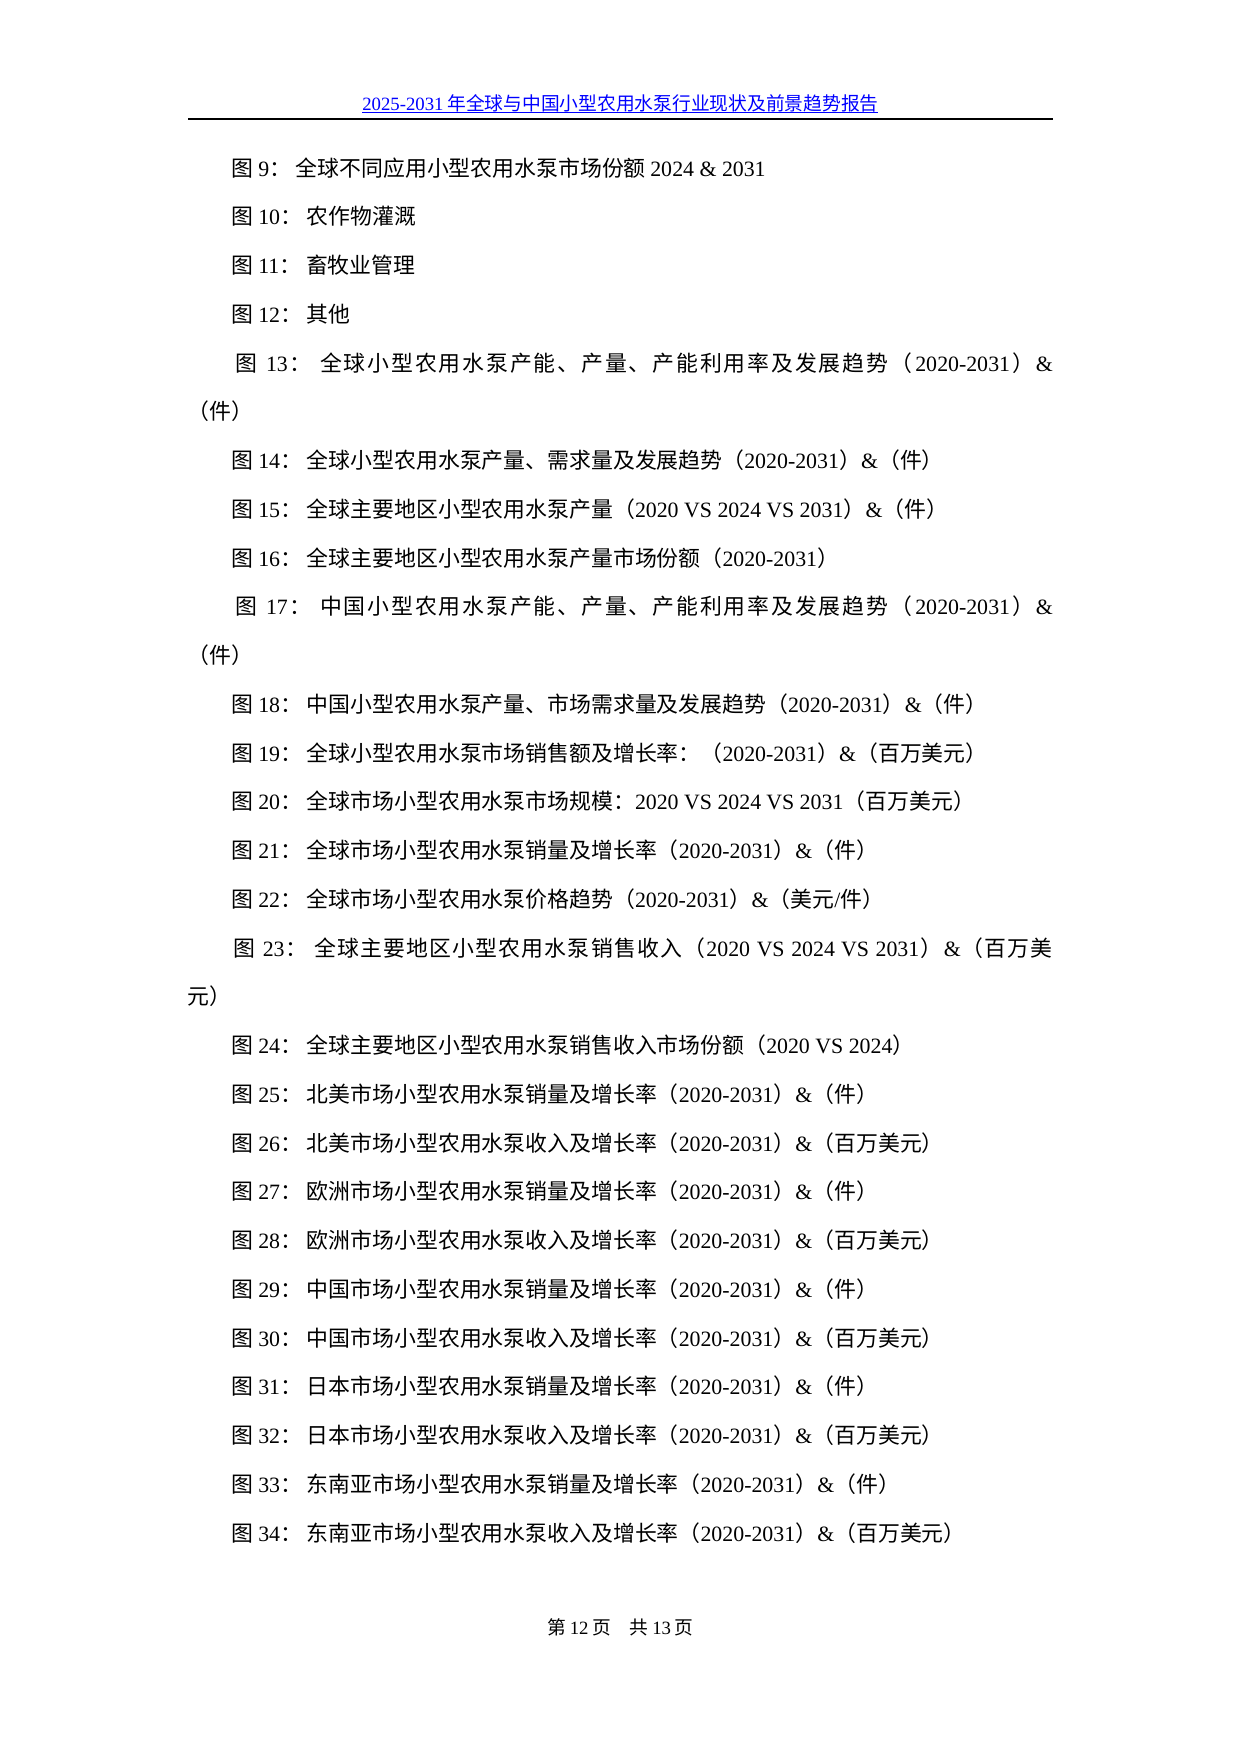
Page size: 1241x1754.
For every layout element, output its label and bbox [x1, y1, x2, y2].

text [187, 150, 1053, 1548]
